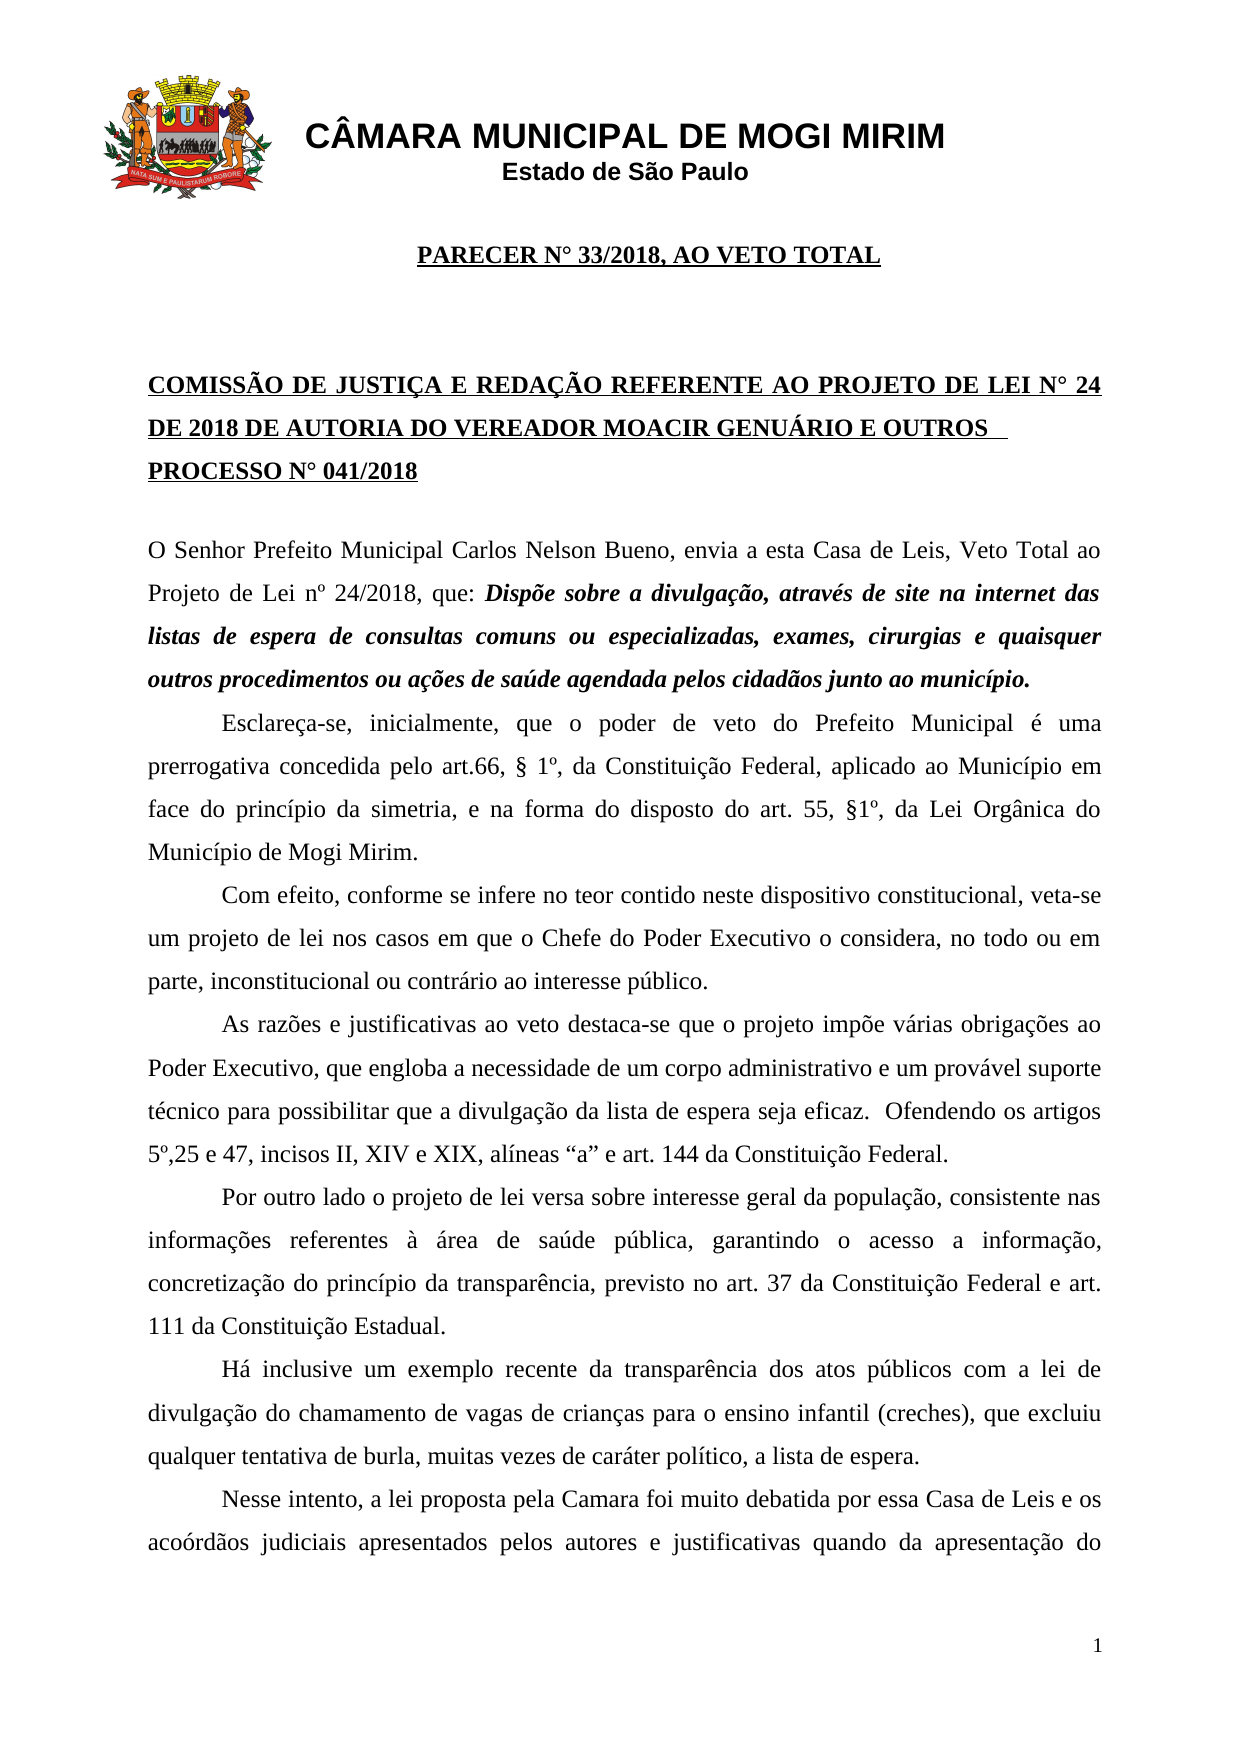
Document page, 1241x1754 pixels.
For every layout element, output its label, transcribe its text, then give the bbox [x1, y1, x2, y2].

text COMISSÃO DE JUSTIÇA E REDAÇÃO REFERENTE AO PROJETO DE LEI N° 24 DE 2018 DE AUTORIA DO VEREADOR MOACIR GENUÁRIO E OUTROS [148, 370, 1103, 442]
text As razões e justificativas ao veto destaca-se que o projeto impõe várias obrigações ao Poder Executivo, que engloba a necessidade de um corpo administrativo e um provável suporte técnico para possibilitar que a divulgação da lista de espera seja eficaz. Ofendendo os artigos 5º,25 e 47, incisos II, XIV e XIX, alíneas “a” e art. 144 da Constituição Federal. [148, 1009, 1103, 1168]
picture [102, 75, 273, 199]
text PARECER N° 33/2018, AO VETO TOTAL [148, 240, 1103, 269]
text PROCESSO N° 041/2018 [148, 456, 1103, 485]
text Por outro lado o projeto de lei versa sobre interesse geral da população, consistente nas informações referentes à área de saúde pública, garantindo o acesso a informação, concretização do princípio da transparência, previsto no art. 37 da Constituição Federal e art. 111 da Constituição Estadual. [148, 1182, 1103, 1340]
text O Senhor Prefeito Municipal Carlos Nelson Bueno, envia a esta Casa de Leis, Veto Total ao Projeto de Lei nº 24/2018, que: Dispõe sobre a divulgação, através de site na internet das listas de espera de consultas comuns ou especializadas, exames, cirurgias e quaisquer outros procedimentos ou ações de saúde agendada pelos cidadãos junto ao município. [148, 535, 1103, 693]
text Há inclusive um exemplo recente da transparência dos atos públicos com a lei de divulgação do chamamento de vagas de crianças para o ensino infantil (creches), que excluiu qualquer tentativa de burla, muitas vezes de caráter político, a lista de espera. [148, 1354, 1103, 1469]
text Esclareça-se, inicialmente, que o poder de veto do Prefeito Municipal é uma prerrogativa concedida pelo art.66, § 1º, da Constituição Federal, aplicado ao Município em face do princípio da simetria, e na forma do disposto do art. 55, §1º, da Lei Orgânica do Município de Mogi Mirim. [148, 708, 1103, 866]
text Com efeito, conforme se infere no teor contido neste dispositivo constitucional, veta-se um projeto de lei nos casos em que o Chefe do Poder Executivo o considera, no todo ou em parte, inconstitucional ou contrário ao interesse público. [148, 880, 1103, 995]
